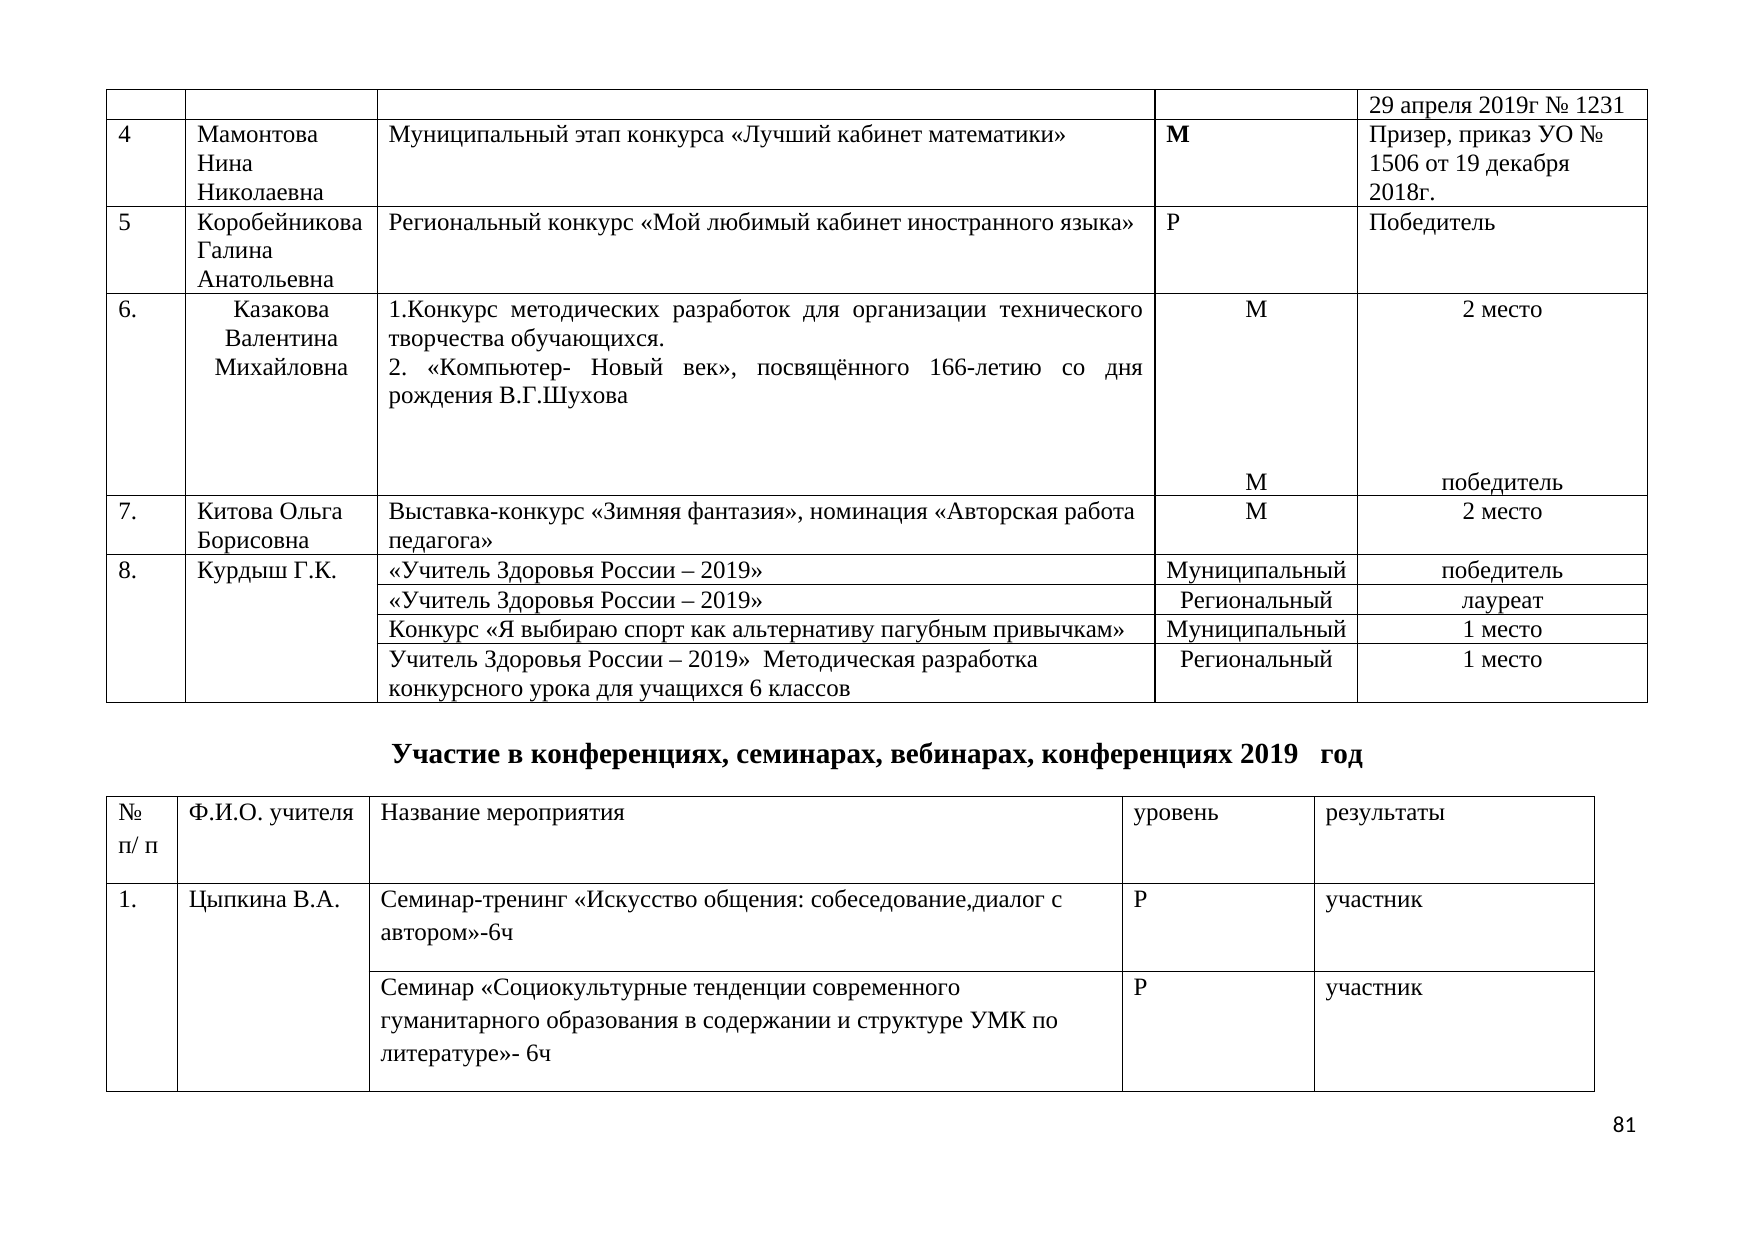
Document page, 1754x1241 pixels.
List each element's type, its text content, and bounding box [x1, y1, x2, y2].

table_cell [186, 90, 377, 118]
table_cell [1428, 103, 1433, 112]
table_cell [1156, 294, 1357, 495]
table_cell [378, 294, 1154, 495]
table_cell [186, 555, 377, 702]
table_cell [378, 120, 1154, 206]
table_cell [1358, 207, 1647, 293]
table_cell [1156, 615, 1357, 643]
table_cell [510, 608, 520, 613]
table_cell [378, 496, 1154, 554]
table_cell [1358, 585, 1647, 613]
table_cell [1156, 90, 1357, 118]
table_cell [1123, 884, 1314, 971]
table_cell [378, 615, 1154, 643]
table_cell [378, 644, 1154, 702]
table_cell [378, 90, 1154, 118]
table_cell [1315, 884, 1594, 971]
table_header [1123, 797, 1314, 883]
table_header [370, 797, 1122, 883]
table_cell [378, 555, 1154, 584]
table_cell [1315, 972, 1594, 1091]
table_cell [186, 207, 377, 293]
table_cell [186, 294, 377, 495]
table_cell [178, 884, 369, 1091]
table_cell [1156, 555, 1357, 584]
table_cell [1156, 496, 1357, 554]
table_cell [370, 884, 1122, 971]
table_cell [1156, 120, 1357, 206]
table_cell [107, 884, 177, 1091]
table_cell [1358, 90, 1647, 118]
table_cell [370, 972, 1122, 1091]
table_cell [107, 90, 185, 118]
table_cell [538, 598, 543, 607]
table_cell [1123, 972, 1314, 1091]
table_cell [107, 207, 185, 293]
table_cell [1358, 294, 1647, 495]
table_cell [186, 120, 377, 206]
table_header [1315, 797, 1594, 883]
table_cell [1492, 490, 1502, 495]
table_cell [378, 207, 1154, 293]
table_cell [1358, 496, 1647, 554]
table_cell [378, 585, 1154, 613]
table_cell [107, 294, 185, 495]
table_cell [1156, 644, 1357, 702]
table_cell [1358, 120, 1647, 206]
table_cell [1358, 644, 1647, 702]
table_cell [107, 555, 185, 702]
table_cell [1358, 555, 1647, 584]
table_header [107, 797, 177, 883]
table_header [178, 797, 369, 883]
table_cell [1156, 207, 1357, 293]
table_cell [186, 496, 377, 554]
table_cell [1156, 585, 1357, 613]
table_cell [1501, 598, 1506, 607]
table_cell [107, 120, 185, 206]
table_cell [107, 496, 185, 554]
text Участие в конференциях, семинарах, вебинарах, конференциях 2019 год [118, 736, 1636, 770]
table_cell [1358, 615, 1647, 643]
